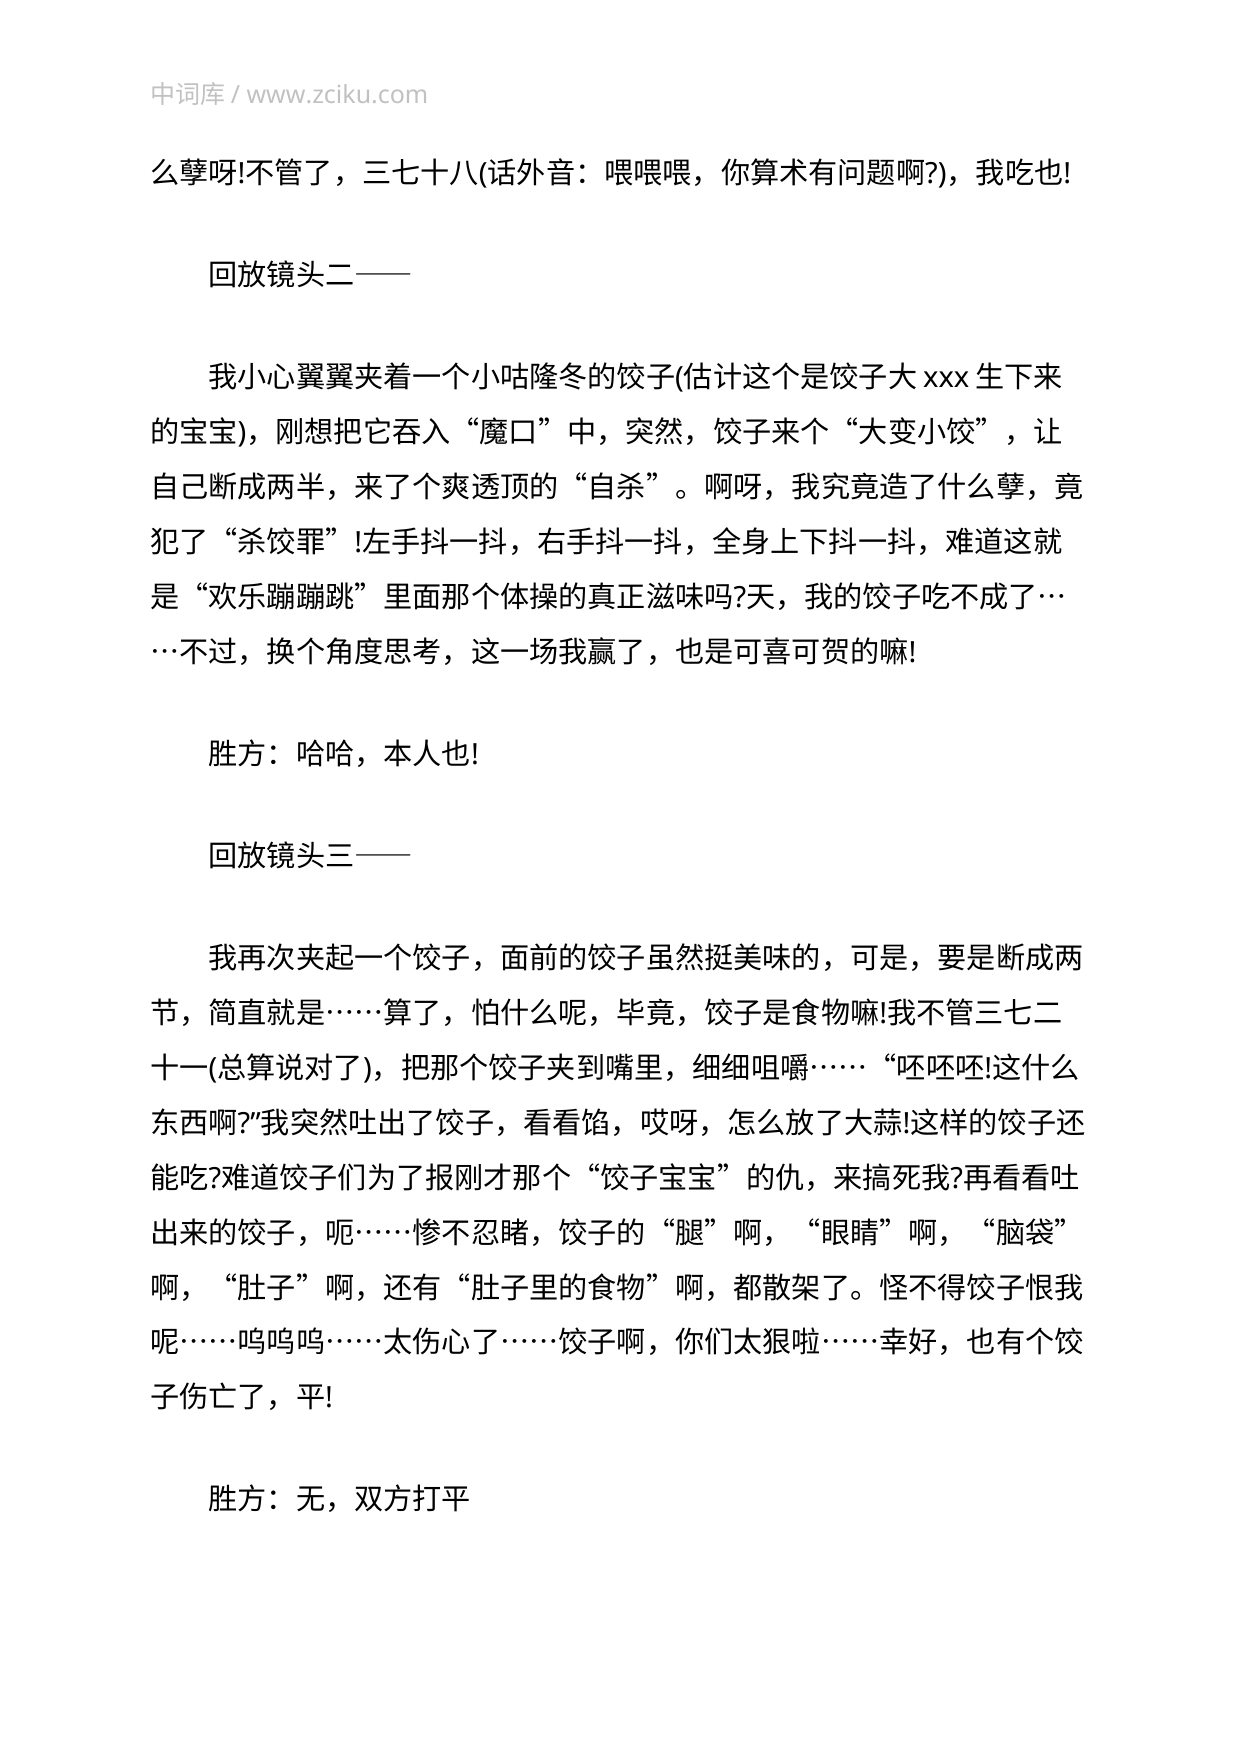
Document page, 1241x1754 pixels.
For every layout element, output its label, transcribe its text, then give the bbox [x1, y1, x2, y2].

text 胜方：无，双方打平 [150, 1476, 1090, 1518]
text 回放镜头二—— [150, 252, 1090, 294]
text 我小心翼翼夹着一个小咕隆冬的饺子(估计这个是饺子大xxx生下来的宝宝)，刚想把它吞入“魔口”中，突然，饺子来个“大变小饺”，让自己断成两半，来了个爽透顶的“自杀”。啊呀，我究竟造了什么孽，竟犯了“杀饺罪”!左手抖一抖，右手抖一抖，全身上下抖一抖，难道这就是“欢乐蹦蹦跳”里面那个体操的真正滋味吗?天，我的饺子吃不成了……不过，换个角度思考，这一场我赢了，也是可喜可贺的嘛! [150, 354, 1090, 671]
text 胜方：哈哈，本人也! [150, 731, 1090, 773]
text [150, 150, 1090, 192]
text 回放镜头三—— [150, 833, 1090, 875]
text 我再次夹起一个饺子，面前的饺子虽然挺美味的，可是，要是断成两节，简直就是……算了，怕什么呢，毕竟，饺子是食物嘛!我不管三七二十一(总算说对了)，把那个饺子夹到嘴里，细细咀嚼……“呸呸呸!这什么东西啊?”我突然吐出了饺子，看看馅，哎呀，怎么放了大蒜!这样的饺子还能吃?难道饺子们为了报刚才那个“饺子宝宝”的仇，来搞死我?再看看吐出来的饺子，呃……惨不忍睹，饺子的“腿”啊，“眼睛”啊，“脑袋”啊，“肚子”啊，还有“肚子里的食物”啊，都散架了。怪不得饺子恨我呢……呜呜呜……太伤心了……饺子啊，你们太狠啦……幸好，也有个饺子伤亡了，平! [150, 934, 1090, 1416]
